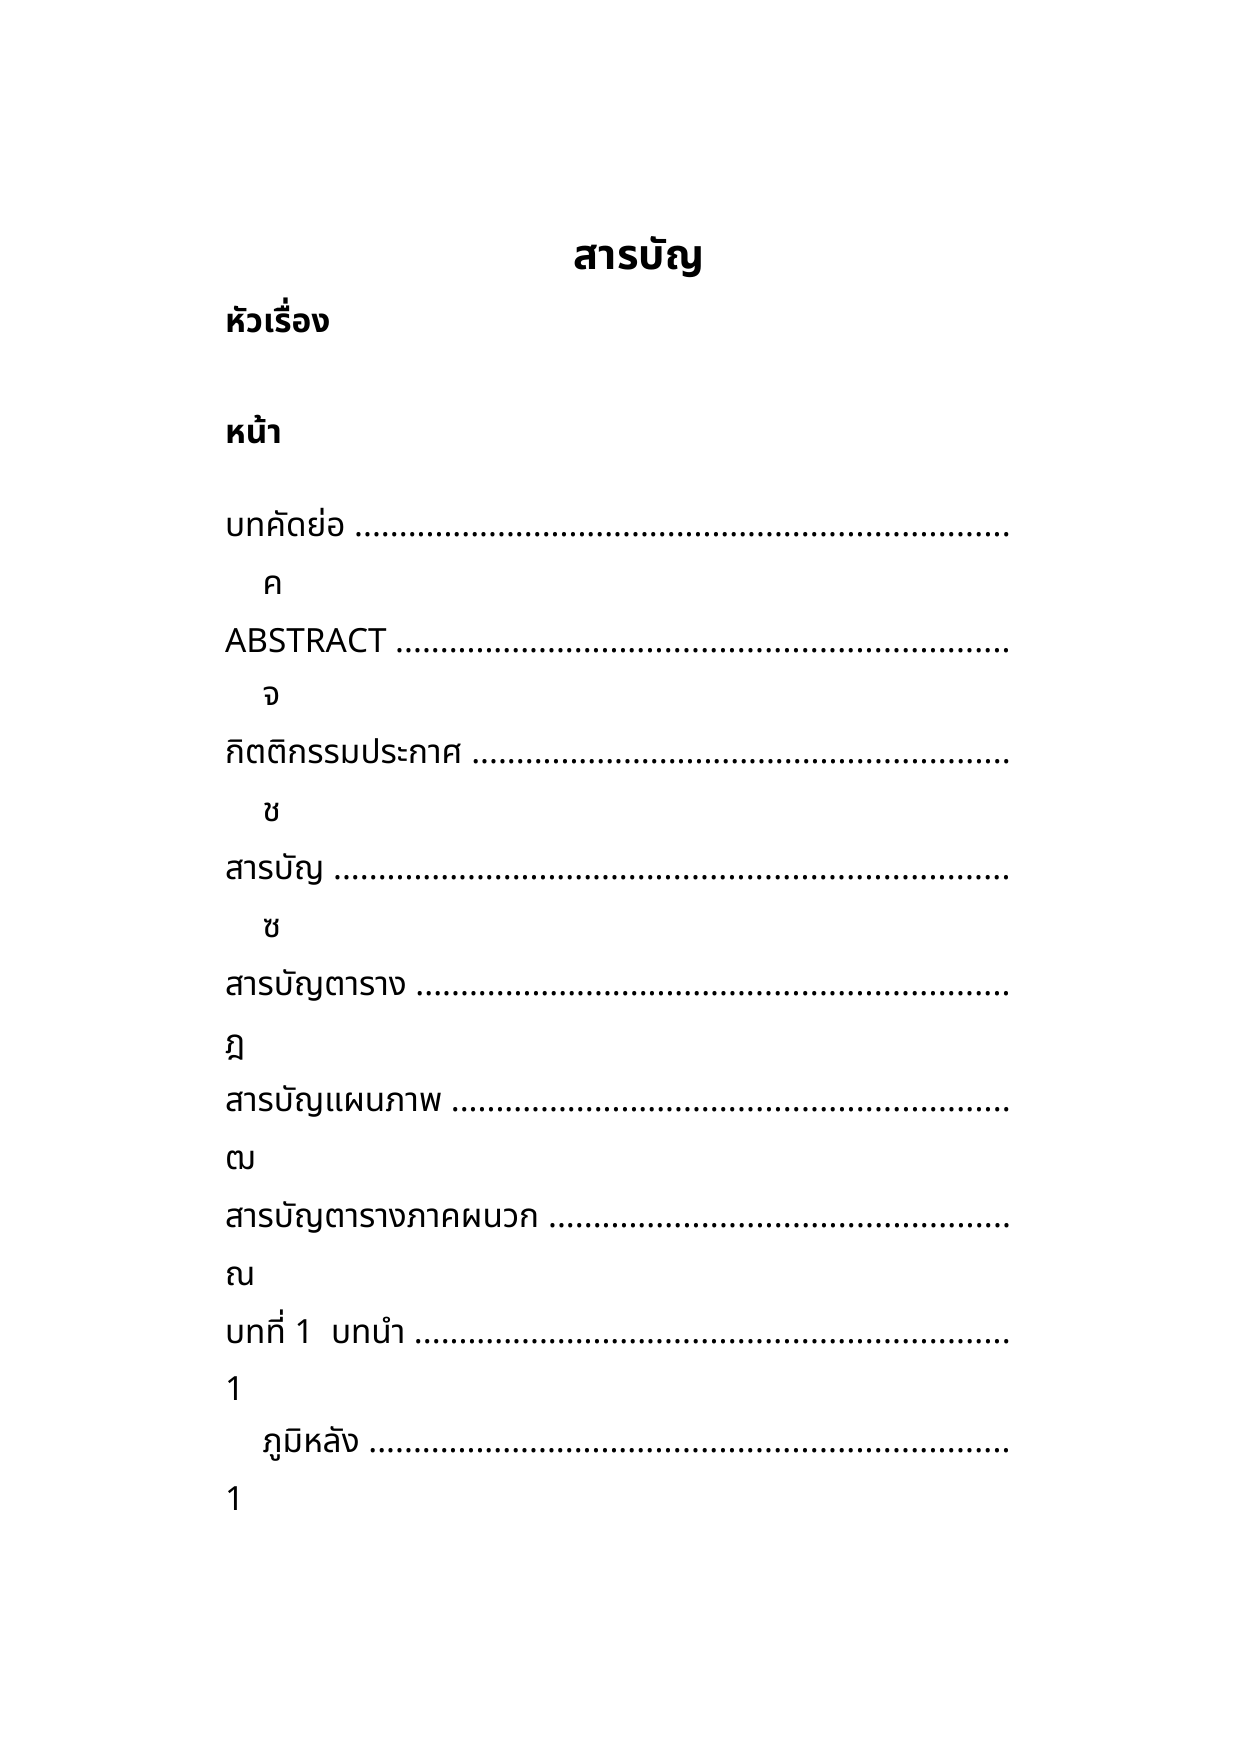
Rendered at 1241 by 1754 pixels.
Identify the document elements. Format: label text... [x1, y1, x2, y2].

text สารบัญ [225, 225, 1053, 288]
text หัวเรื่อง หน้า [225, 297, 1053, 458]
text บทคัดย่อ ค [225, 501, 1053, 609]
text สารบัญ ซ [225, 844, 1053, 952]
text กิตติกรรมประกาศ ช [225, 728, 1053, 836]
text บทที่ 1 บทนำ 1 [225, 1307, 1053, 1410]
text ABSTRACT จ [225, 617, 1053, 720]
text สารบัญตาราง ฎ [225, 960, 1053, 1068]
text สารบัญแผนภาพ ฒ [225, 1076, 1053, 1184]
text สารบัญตารางภาคผนวก ณ [225, 1192, 1053, 1300]
text ภูมิหลัง 1 [225, 1417, 1053, 1520]
